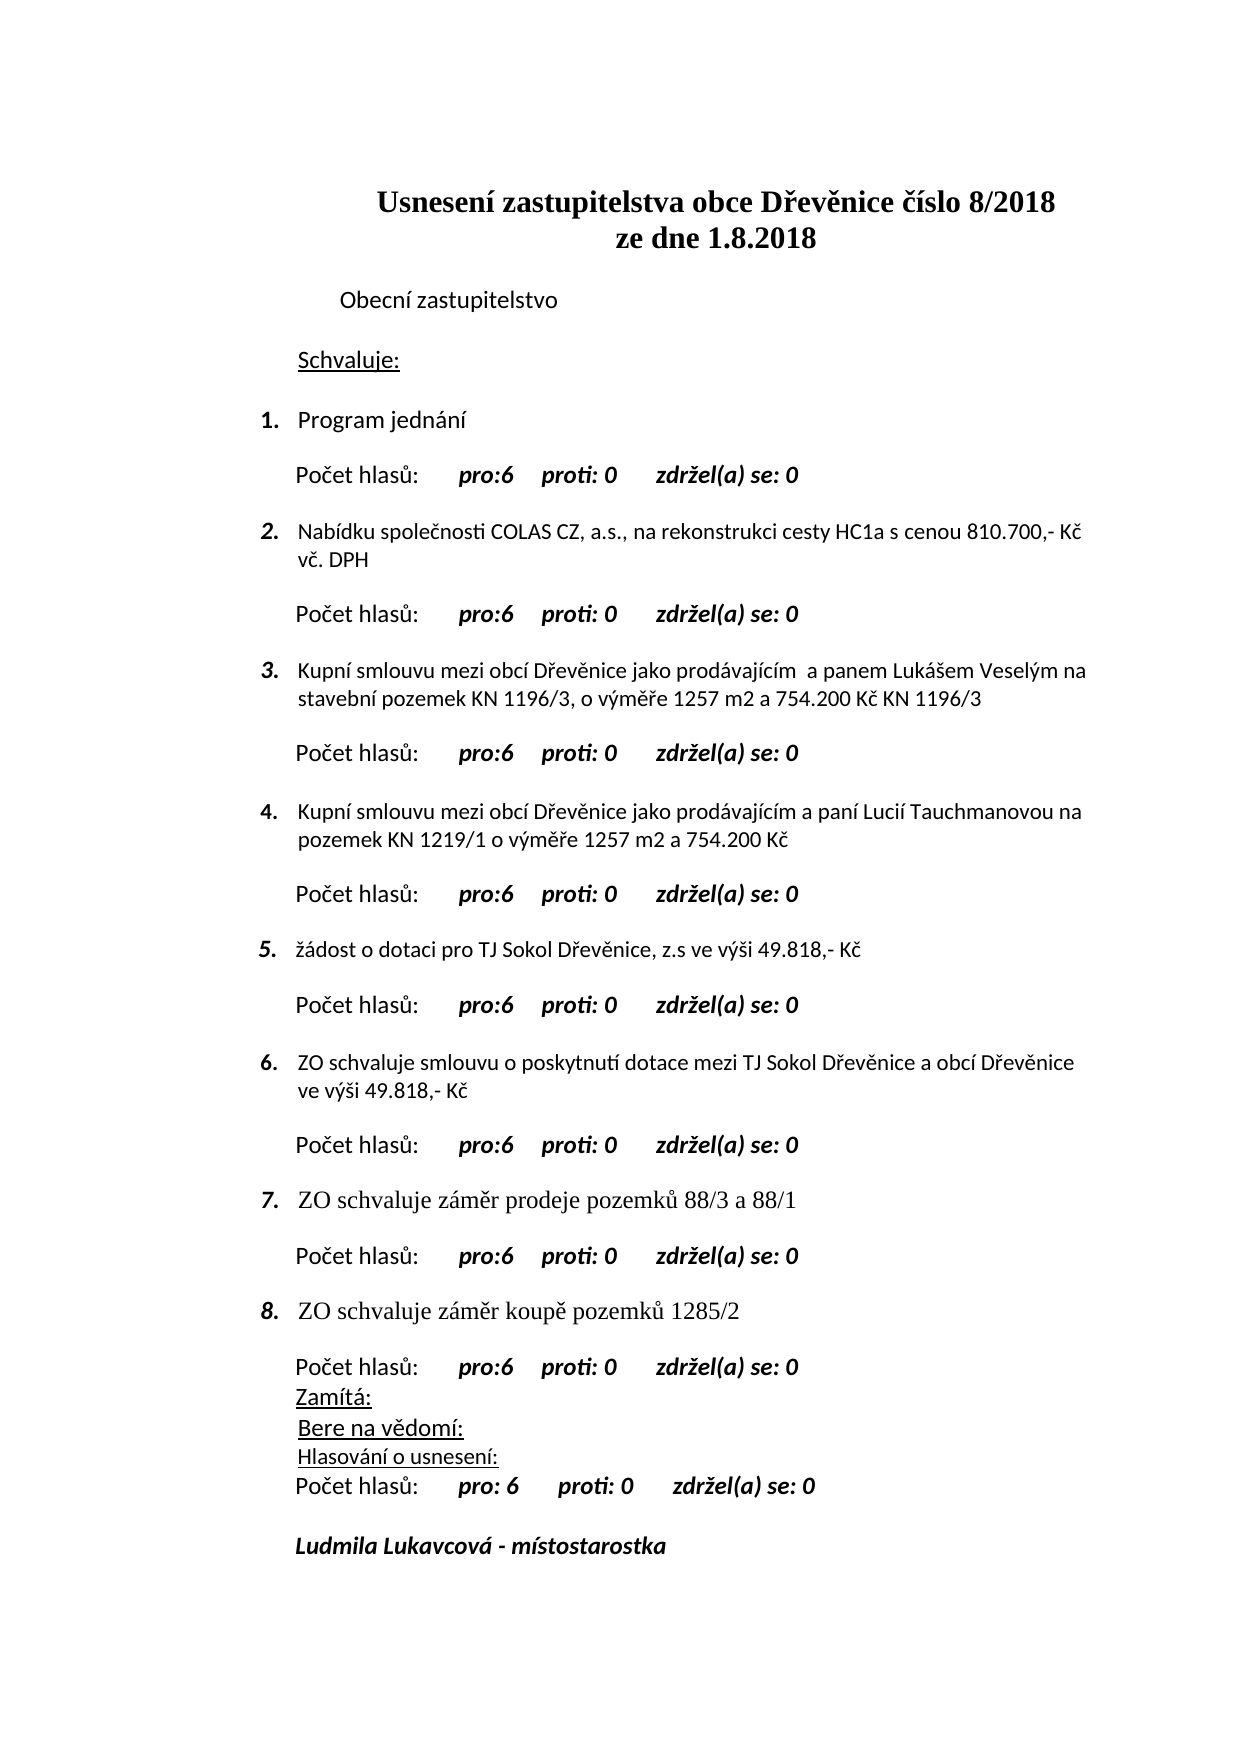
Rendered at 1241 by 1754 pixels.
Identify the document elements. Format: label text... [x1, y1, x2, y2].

text Ludmila Lukavcová - místostarostka [223, 1530, 1093, 1561]
list ZO schvaluje záměr koupě pozemků 1285/2 [260, 1295, 1093, 1326]
text Počet hlasů: pro: 6 proti: 0 zdržel(a) se: 0 [223, 1470, 1093, 1501]
text Obecní zastupitelstvo [339, 284, 1093, 315]
text Počet hlasů: pro:6 proti: 0 zdržel(a) se: 0 [224, 1240, 1093, 1270]
text Počet hlasů: pro:6 proti: 0 zdržel(a) se: 0 [295, 598, 1093, 629]
list ZO schvaluje smlouvu o poskytnutí dotace mezi TJ Sokol Dřevěnice a obcí Dřevěnice ve výši 49.818,- Kč [260, 1048, 1093, 1104]
text Počet hlasů: pro:6 proti: 0 zdržel(a) se: 0 [295, 878, 1093, 909]
text Zamítá: [295, 1381, 1093, 1412]
list ZO schvaluje záměr prodeje pozemků 88/3 a 88/1 [260, 1184, 1093, 1215]
text Počet hlasů: pro:6 proti: 0 zdržel(a) se: 0 [295, 459, 1093, 490]
text ze dne 1.8.2018 [339, 219, 1093, 255]
list Kupní smlouvu mezi obcí Dřevěnice jako prodávajícím a panem Lukášem Veselým na stavební pozemek KN 1196/3, o výměře 1257 m2 a 754.200 Kč KN 1196/3 [260, 654, 1093, 712]
list žádost o dotaci pro TJ Sokol Dřevěnice, z.s ve výši 49.818,- Kč [258, 934, 1093, 964]
text Počet hlasů: pro:6 proti: 0 zdržel(a) se: 0 [295, 989, 1093, 1020]
text Usnesení zastupitelstva obce Dřevěnice číslo 8/2018 [339, 183, 1093, 219]
text Počet hlasů: pro:6 proti: 0 zdržel(a) se: 0 [295, 1129, 1093, 1159]
list Nabídku společnosti COLAS CZ, a.s., na rekonstrukci cesty HC1a s cenou 810.700,- Kč vč. DPH [260, 515, 1093, 573]
text Počet hlasů: pro:6 proti: 0 zdržel(a) se: 0 [221, 1351, 1093, 1381]
text Schvaluje: [298, 344, 1093, 374]
list Hlasování o usnesení: [281, 1442, 1093, 1470]
list Program jednání [260, 404, 1093, 434]
list Kupní smlouvu mezi obcí Dřevěnice jako prodávajícím a paní Lucií Tauchmanovou na pozemek KN 1219/1 o výměře 1257 m2 a 754.200 Kč [260, 797, 1093, 853]
text Počet hlasů: pro:6 proti: 0 zdržel(a) se: 0 [295, 737, 1093, 768]
text Bere na vědomí: [298, 1412, 1093, 1442]
